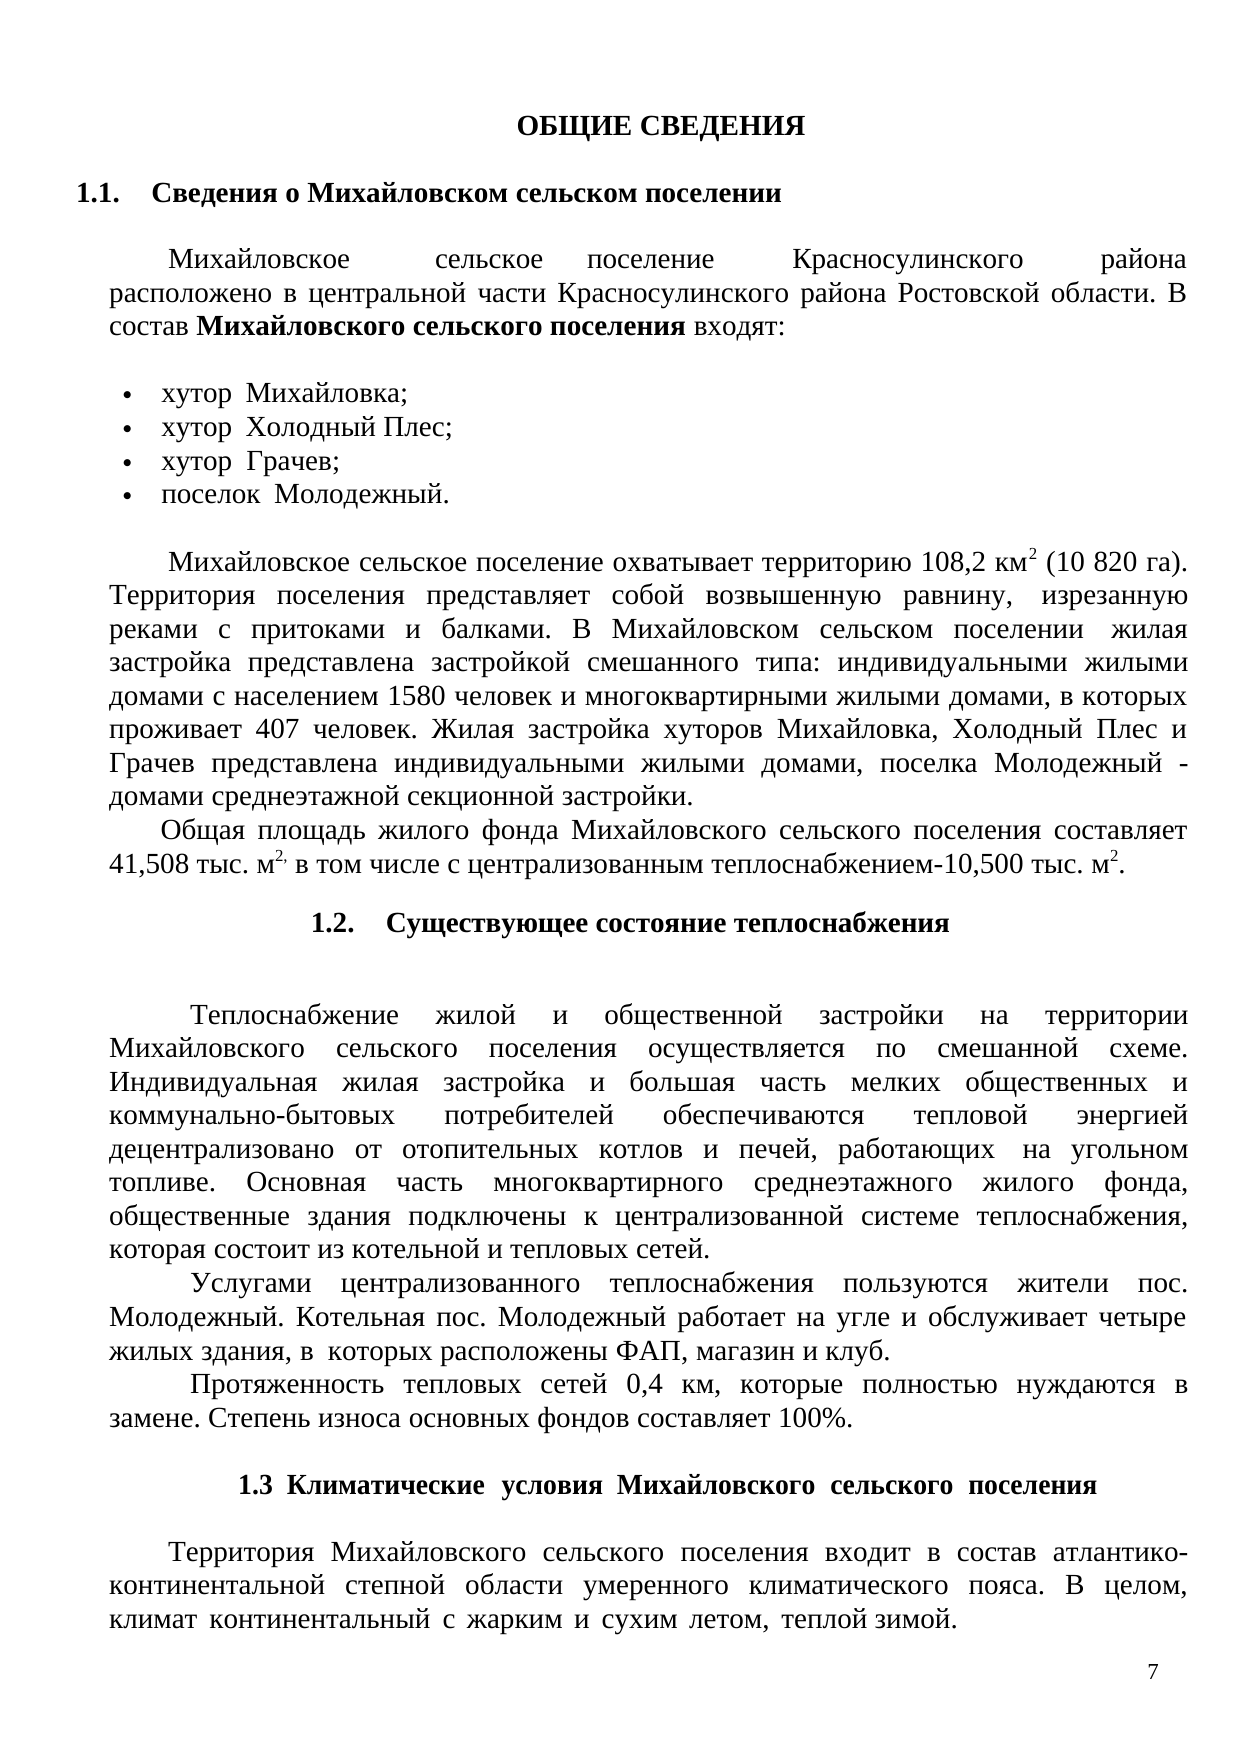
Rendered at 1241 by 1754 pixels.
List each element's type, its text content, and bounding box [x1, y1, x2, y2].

subtitle Существующее состояние теплоснабжения [311, 905, 1223, 938]
list хутор Холодный Плес; [123, 409, 1223, 443]
list хутор Михайловка; [123, 376, 1223, 409]
text Теплоснабжение жилой и общественной застройки на территории Михайловского сельского поселения осуществляется по смешанной схеме. Индивидуальная жилая застройка и большая часть мелких общественных и коммунально-бытовых потребителей обеспечиваются тепловой энергией децентрализовано от отопительных котлов и печей, работающих на угольном топливе. Основная часть многоквартирного среднеэтажного жилого фонда, общественные здания подключены к централизованной системе теплоснабжения, которая состоит из котельной и тепловых сетей. [109, 997, 1188, 1265]
list хутор Грачев; [123, 443, 1223, 477]
list Сведения о Михайловском сельском поселении [76, 175, 1223, 208]
text Михайловское сельское поселение охватывает территорию 108,2 км2 (10 820 га). Территория поселения представляет собой возвышенную равнину, изрезанную реками с притоками и балками. В Михайловском сельском поселении жилая застройка представлена застройкой смешанного типа: индивидуальными жилыми домами с населением 1580 человек и многоквартирными жилыми домами, в которых проживает 407 человек. Жилая застройка хуторов Михайловка, Холодный Плес и Грачев представлена индивидуальными жилыми домами, поселка Молодежный - домами среднеэтажной секционной застройки. [109, 544, 1188, 812]
subtitle 1.3 Климатические условия Михайловского сельского поселения [17, 1467, 1223, 1501]
text Михайловское сельское поселение Красносулинского района расположено в центральной части Красносулинского района Ростовской области. В состав Михайловского сельского поселения входят: [109, 241, 1188, 342]
text Общая площадь жилого фонда Михайловского сельского поселения составляет 41,508 тыс. м2, в том числе с централизованным теплоснабжением-10,500 тыс. м2. [109, 812, 1188, 879]
text Протяженность тепловых сетей 0,4 км, которые полностью нуждаются в замене. Степень износа основных фондов составляет 100%. [109, 1366, 1188, 1433]
text Территория Михайловского сельского поселения входит в состав атлантико- континентальной степной области умеренного климатического пояса. В целом, климат континентальный с жарким и сухим летом, теплой зимой. [109, 1534, 1188, 1634]
subtitle ОБЩИЕ СВЕДЕНИЯ [129, 108, 1193, 141]
text Услугами централизованного теплоснабжения пользуются жители пос. Молодежный. Котельная пос. Молодежный работает на угле и обслуживает четыре жилых здания, в которых расположены ФАП, магазин и клуб. [109, 1266, 1188, 1366]
list поселок Молодежный. [123, 477, 1223, 510]
